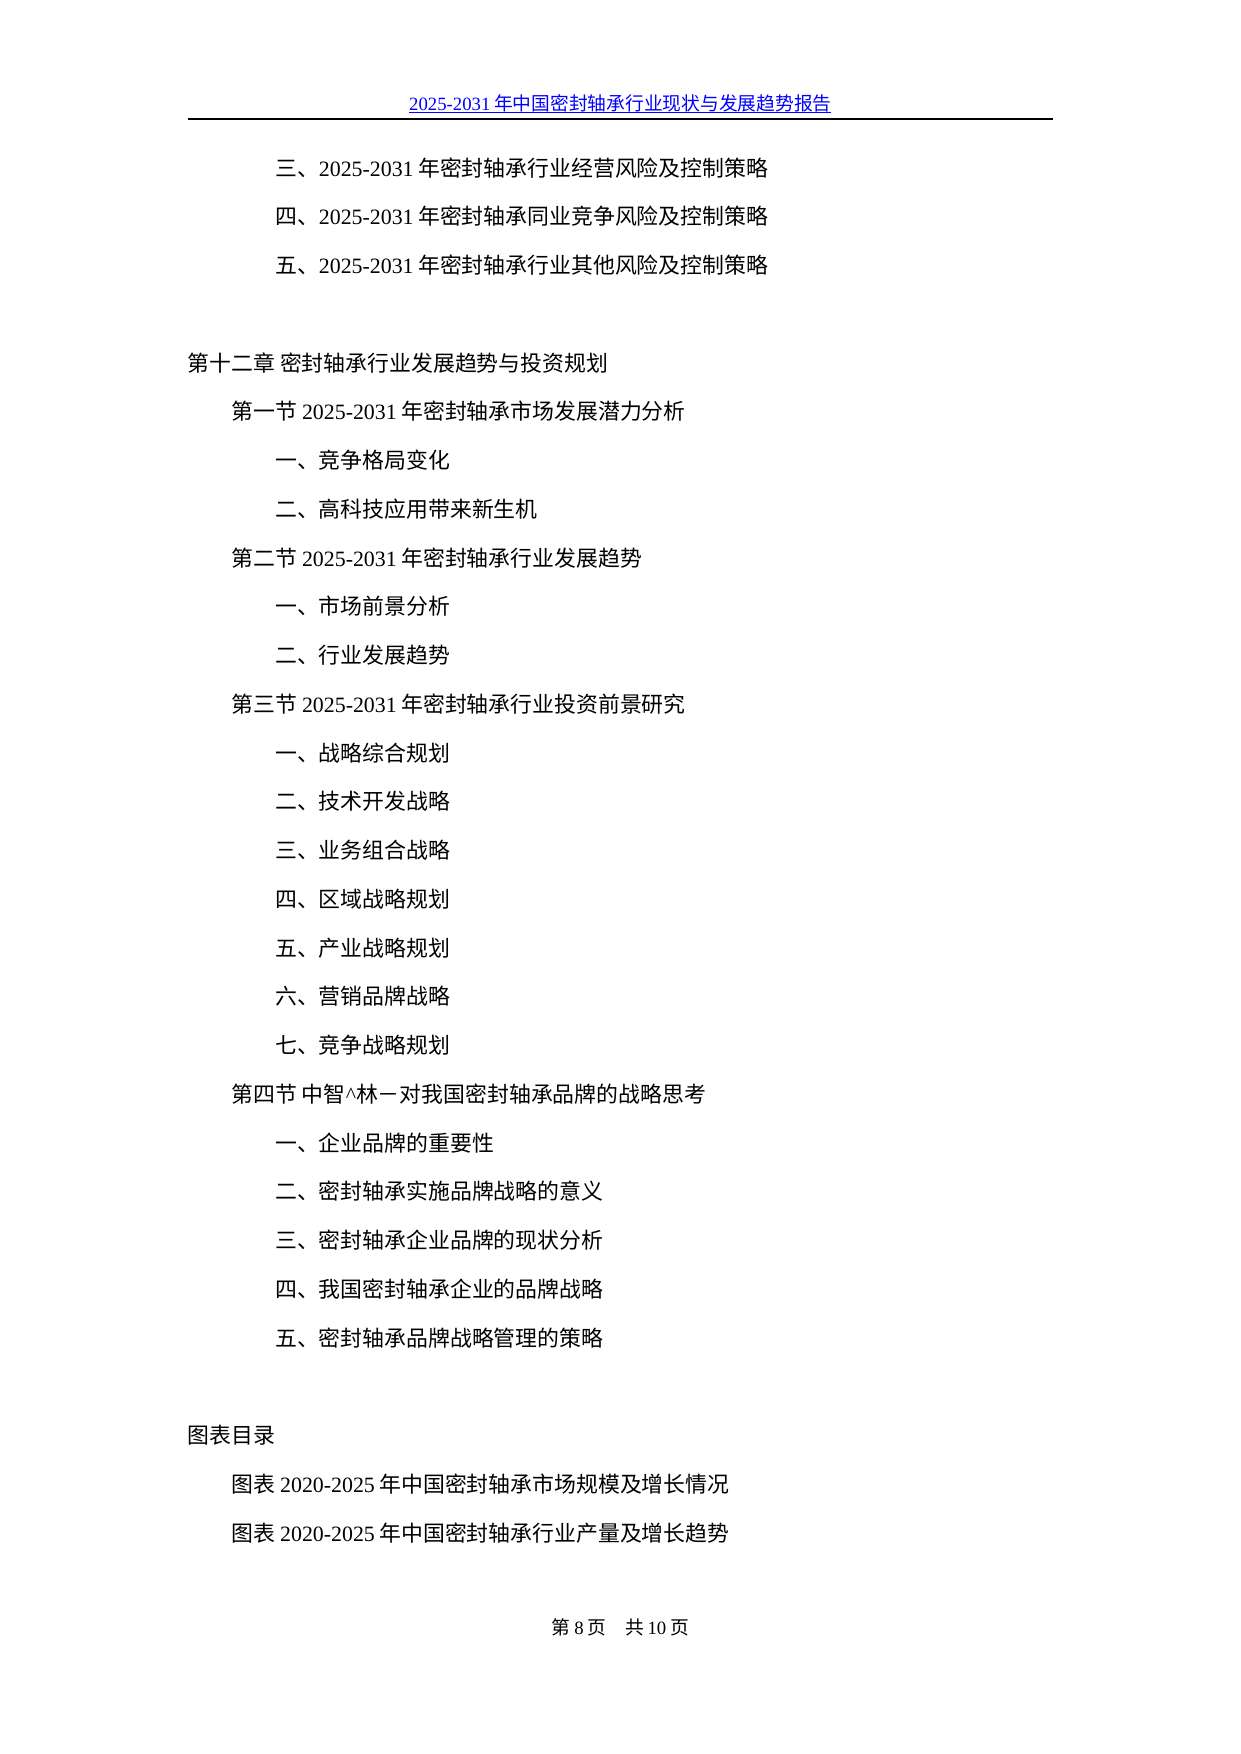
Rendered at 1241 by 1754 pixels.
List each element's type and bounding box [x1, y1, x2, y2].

text [187, 150, 1053, 1548]
